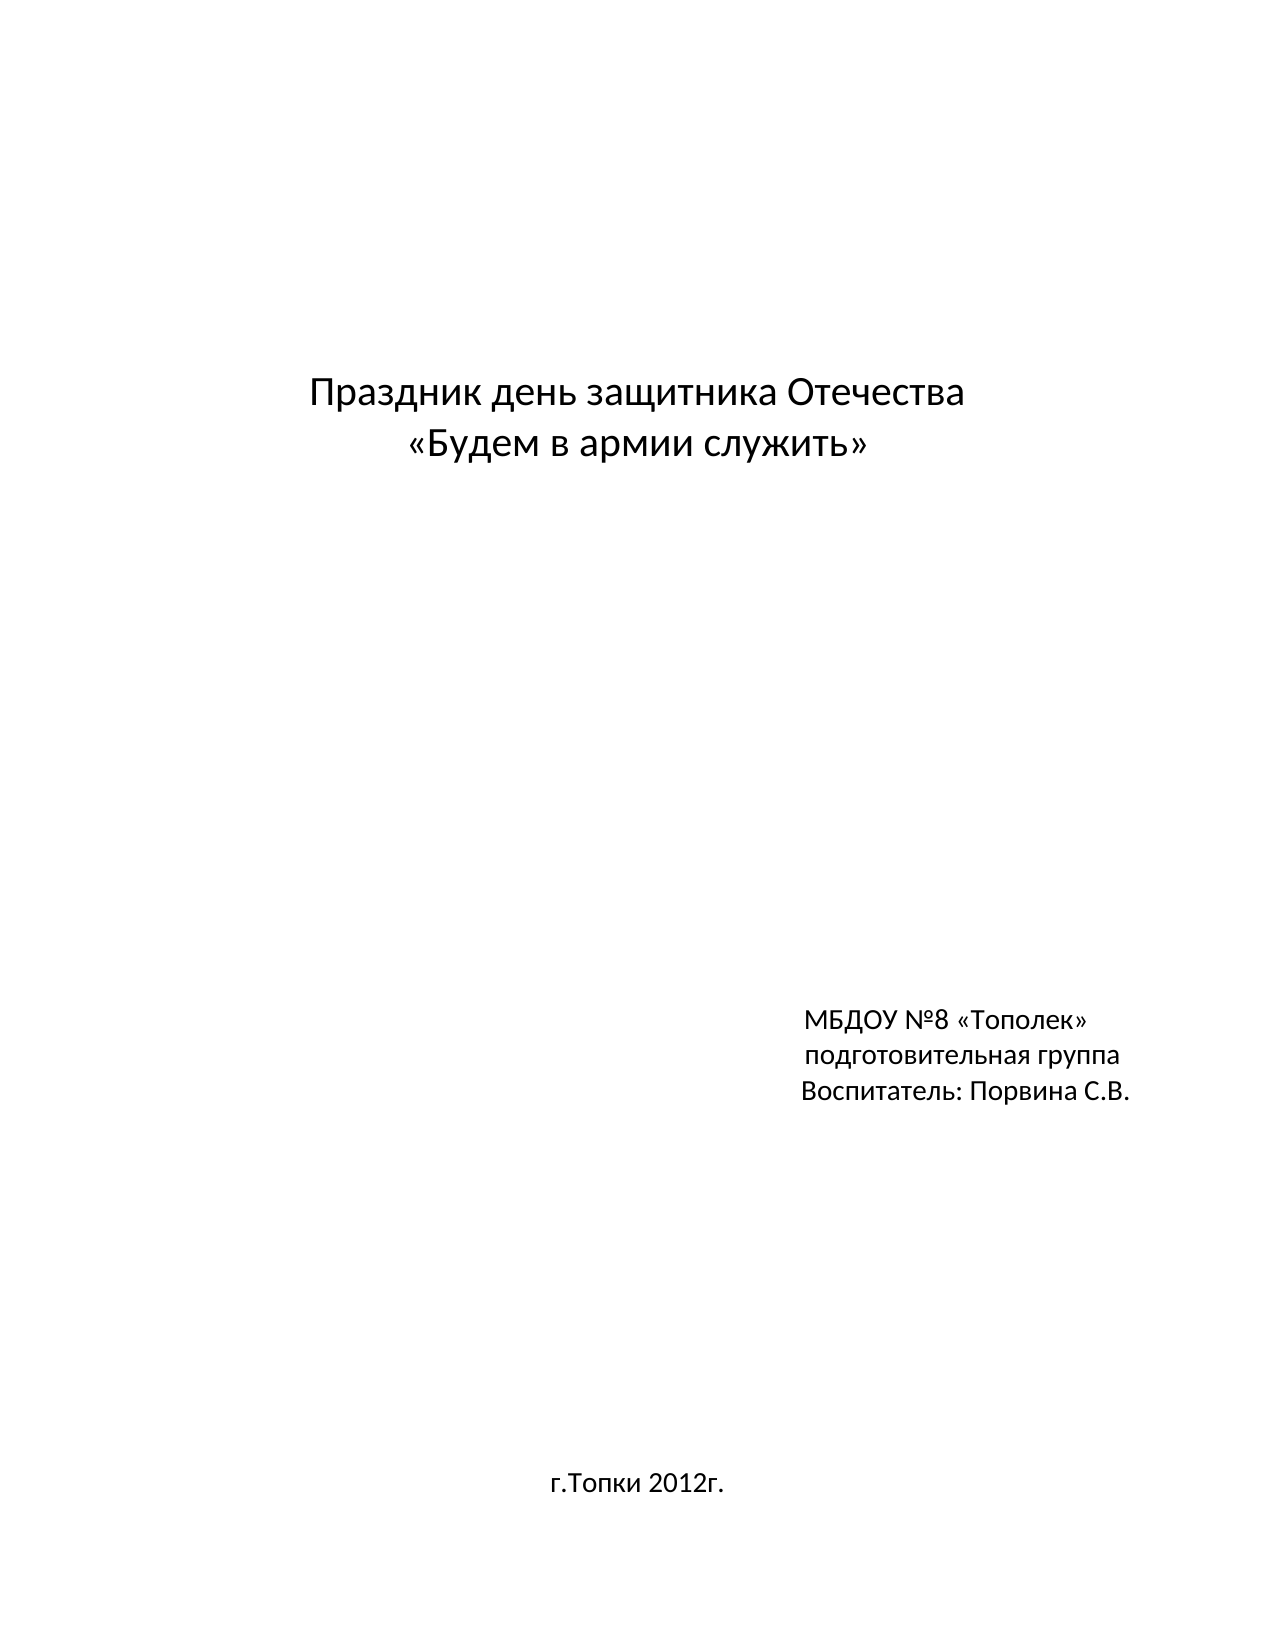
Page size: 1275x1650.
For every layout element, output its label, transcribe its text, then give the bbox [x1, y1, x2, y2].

text МБДОУ №8 «Тополек» [75, 1001, 1200, 1036]
text «Будем в армии служить» [75, 416, 1200, 466]
text подготовительная группа [75, 1036, 1200, 1072]
text Воспитатель: Порвина С.В. [75, 1072, 1200, 1108]
text г.Топки 2012г. [75, 1464, 1200, 1499]
text Праздник день защитника Отечества [75, 365, 1200, 416]
